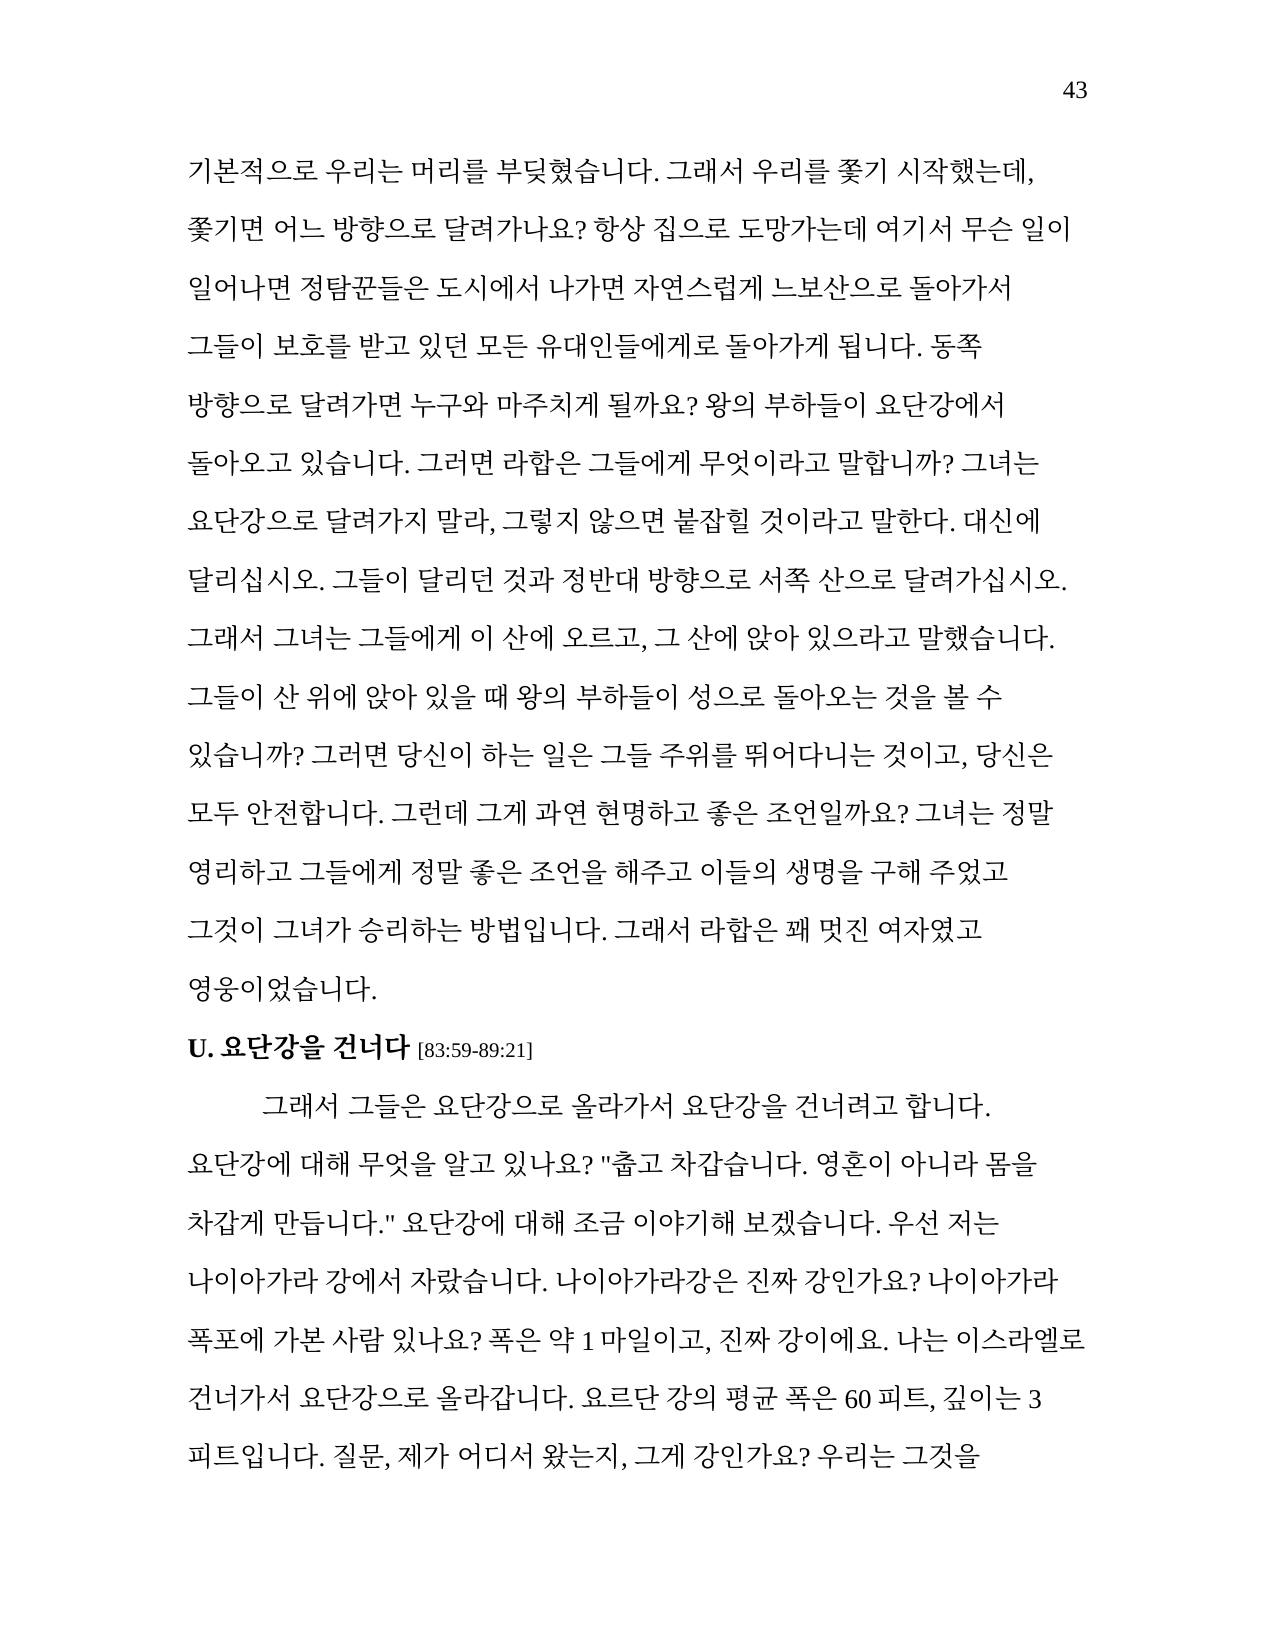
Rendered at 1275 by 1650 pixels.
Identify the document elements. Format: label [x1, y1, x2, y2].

text [187, 1085, 1087, 1474]
text [187, 150, 1087, 1066]
